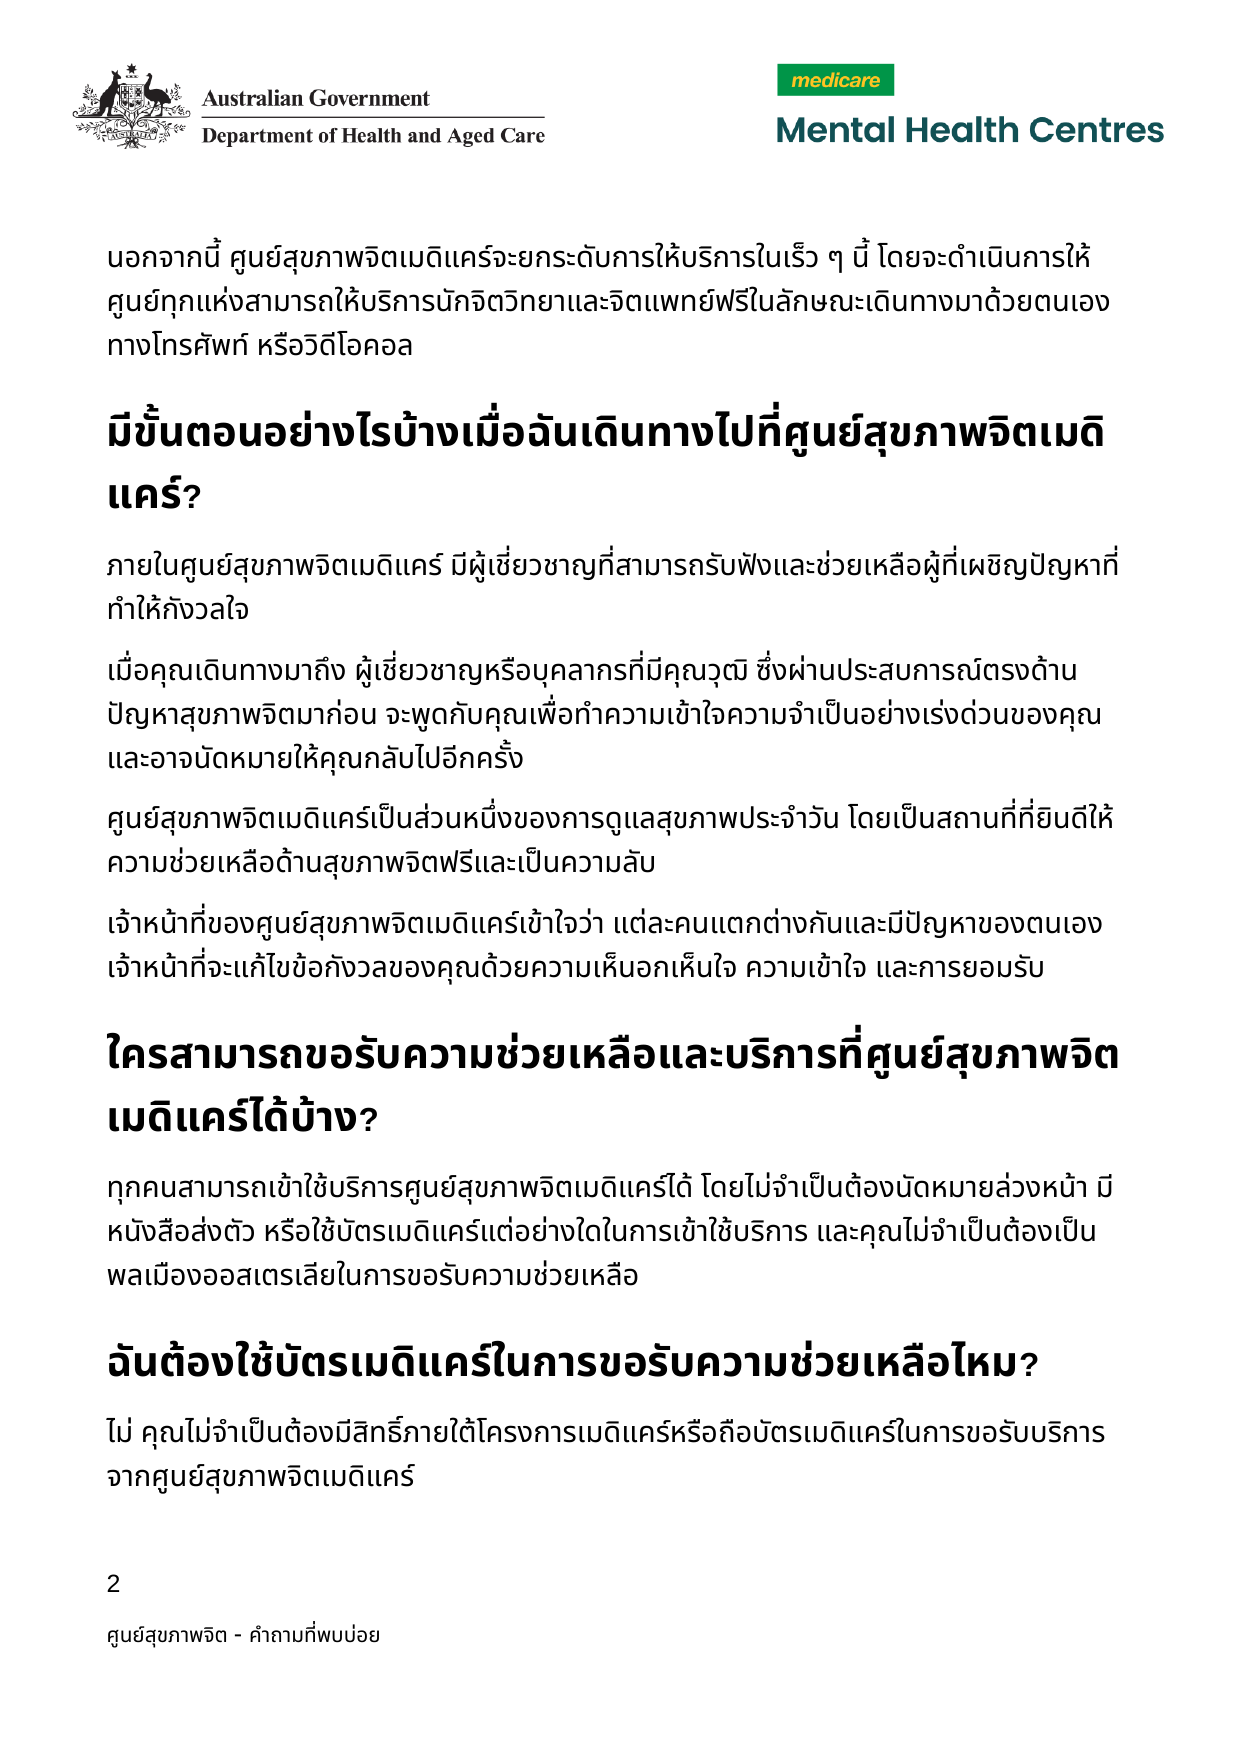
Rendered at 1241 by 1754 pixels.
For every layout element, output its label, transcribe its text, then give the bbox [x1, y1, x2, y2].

text ทุกคนสามารถเข้าใช้บริการศูนย์สุขภาพจิตเมดิแคร์ได้ โดยไม่จำเป็นต้องนัดหมายล่วงหน้า มีหนังสือส่งตัว หรือใช้บัตรเมดิแคร์แต่อย่างใดในการเข้าใช้บริการ และคุณไม่จำเป็นต้องเป็นพลเมืองออสเตรเลียในการขอรับความช่วยเหลือ [106, 1167, 1134, 1299]
text ภายในศูนย์สุขภาพจิตเมดิแคร์ มีผู้เชี่ยวชาญที่สามารถรับฟังและช่วยเหลือผู้ที่เผชิญปัญหาที่ทำให้กังวลใจ [106, 544, 1134, 632]
text นอกจากนี้ ศูนย์สุขภาพจิตเมดิแคร์จะยกระดับการให้บริการในเร็ว ๆ นี้ โดยจะดำเนินการให้ศูนย์ทุกแห่งสามารถให้บริการนักจิตวิทยาและจิตแพทย์ฟรีในลักษณะเดินทางมาด้วยตนเอง ทางโทรศัพท์ หรือวิดีโอคอล [106, 236, 1134, 368]
picture [0, 0, 1241, 175]
subtitle ใครสามารถขอรับความช่วยเหลือและบริการที่ศูนย์สุขภาพจิตเมดิแคร์ได้บ้าง? [106, 1024, 1134, 1150]
subtitle มีขั้นตอนอย่างไรบ้างเมื่อฉันเดินทางไปที่ศูนย์สุขภาพจิตเมดิแคร์? [106, 402, 1134, 528]
subtitle ฉันต้องใช้บัตรเมดิแคร์ในการขอรับความช่วยเหลือไหม? [106, 1332, 1134, 1395]
text ไม่ คุณไม่จำเป็นต้องมีสิทธิ์ภายใต้โครงการเมดิแคร์หรือถือบัตรเมดิแคร์ในการขอรับบริการจากศูนย์สุขภาพจิตเมดิแคร์ [106, 1412, 1134, 1500]
text เจ้าหน้าที่ของศูนย์สุขภาพจิตเมดิแคร์เข้าใจว่า แต่ละคนแตกต่างกันและมีปัญหาของตนเอง เจ้าหน้าที่จะแก้ไขข้อกังวลของคุณด้วยความเห็นอกเห็นใจ ความเข้าใจ และการยอมรับ [106, 903, 1134, 991]
text ศูนย์สุขภาพจิตเมดิแคร์เป็นส่วนหนึ่งของการดูแลสุขภาพประจำวัน โดยเป็นสถานที่ที่ยินดีให้ความช่วยเหลือด้านสุขภาพจิตฟรีและเป็นความลับ [106, 798, 1134, 886]
text เมื่อคุณเดินทางมาถึง ผู้เชี่ยวชาญหรือบุคลากรที่มีคุณวุฒิ ซึ่งผ่านประสบการณ์ตรงด้านปัญหาสุขภาพจิตมาก่อน จะพูดกับคุณเพื่อทำความเข้าใจความจำเป็นอย่างเร่งด่วนของคุณ และอาจนัดหมายให้คุณกลับไปอีกครั้ง [106, 649, 1134, 781]
